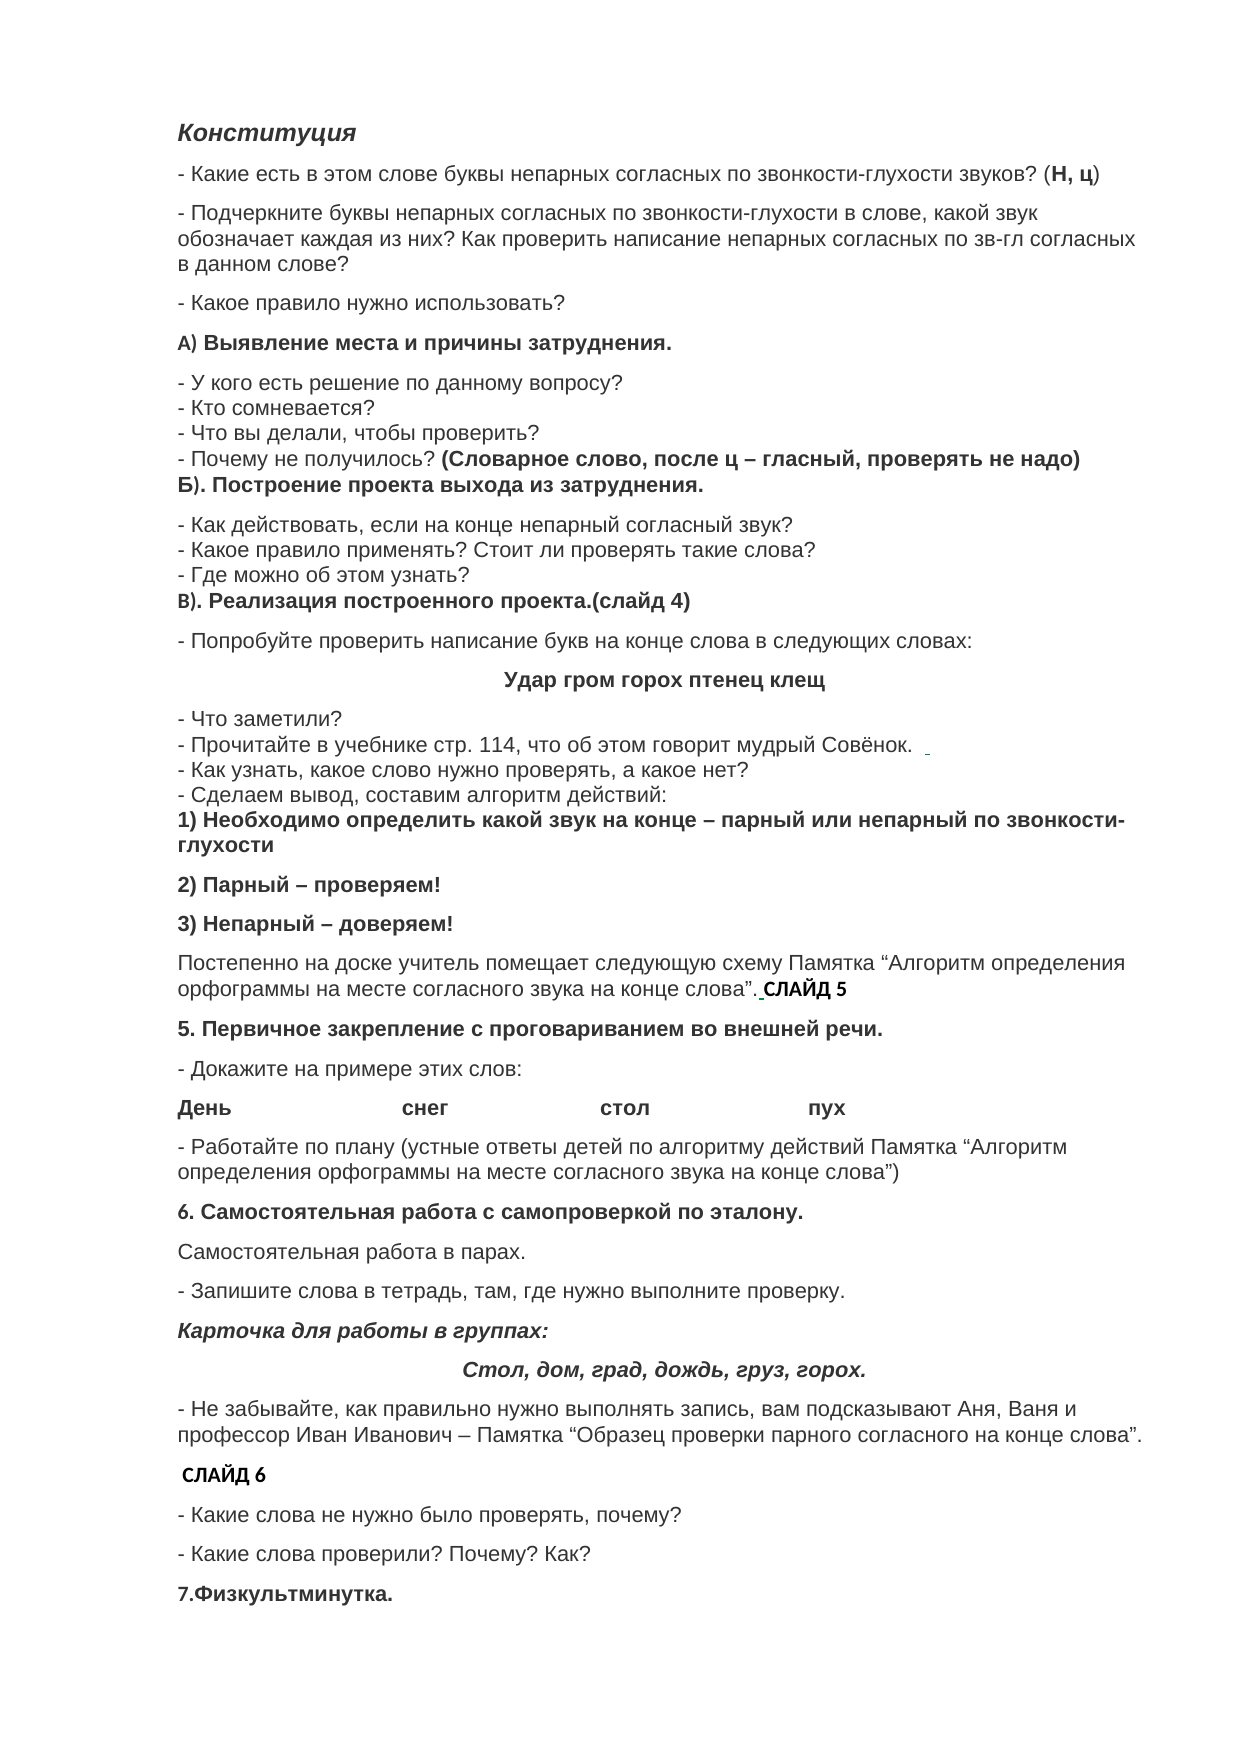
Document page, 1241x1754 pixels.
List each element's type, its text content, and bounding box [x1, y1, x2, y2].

text - У кого есть решение по данному вопросу? [177, 370, 1152, 395]
text - Прочитайте в учебнике стр. 114, что об этом говорит мудрый Совёнок. [177, 732, 1152, 757]
text - Какие слова не нужно было проверять, почему? [177, 1501, 1152, 1527]
text - Что вы делали, чтобы проверить? [177, 420, 1152, 446]
text - Докажите на примере этих слов: [177, 1055, 1152, 1081]
text - Какое правило нужно использовать? [177, 290, 1152, 315]
text А) Выявление места и причины затруднения. [177, 329, 1152, 356]
text - Не забывайте, как правильно нужно выполнять запись, вам подсказывают Аня, Ваня и профессор Иван Иванович – Памятка “Образец проверки парного согласного на конце слова”. [177, 1396, 1152, 1447]
text СЛАЙД 6 [177, 1461, 1152, 1487]
text 1) Необходимо определить какой звук на конце – парный или непарный по звонкости-глухости [177, 807, 1152, 858]
text - Кто сомневается? [177, 395, 1152, 420]
text Б). Построение проекта выхода из затруднения. [177, 471, 1152, 497]
text 5. Первичное закрепление с проговариванием во внешней речи. [177, 1016, 1152, 1041]
text 6. Самостоятельная работа с самопроверкой по эталону. [177, 1198, 1152, 1225]
text - Сделаем вывод, составим алгоритм действий: [177, 782, 1152, 807]
text - Какие слова проверили? Почему? Как? [177, 1541, 1152, 1566]
text В). Реализация построенного проекта.(слайд 4) [196, 587, 1152, 614]
text - Работайте по плану (устные ответы детей по алгоритму действий Памятка “Алгоритм определения орфограммы на месте согласного звука на конце слова”) [177, 1134, 1152, 1184]
text Стол, дом, град, дождь, груз, горох. [177, 1357, 1152, 1382]
text Удар гром горох птенец клещ [177, 667, 1152, 692]
text - Как узнать, какое слово нужно проверять, а какое нет? [177, 757, 1152, 782]
text - Какое правило применять? Стоит ли проверять такие слова? [177, 537, 1152, 562]
text День снег стол пух [177, 1095, 1152, 1120]
text - Где можно об этом узнать? [177, 562, 1152, 587]
text - Попробуйте проверить написание букв на конце слова в следующих словах: [177, 628, 1152, 653]
text Самостоятельная работа в парах. [177, 1239, 1152, 1264]
text - Как действовать, если на конце непарный согласный звук? [177, 511, 1152, 537]
text 2) Парный – проверяем! [177, 872, 1152, 897]
text - Подчеркните буквы непарных согласных по звонкости-глухости в слове, какой звук обозначает каждая из них? Как проверить написание непарных согласных по зв-гл согласных в данном слове? [177, 200, 1152, 276]
text - Что заметили? [177, 706, 1152, 732]
text Конституция [177, 118, 1152, 147]
text 3) Непарный – доверяем! [177, 911, 1152, 936]
text Карточка для работы в группах: [177, 1318, 1152, 1343]
text 7.Физкультминутка. [177, 1580, 1152, 1607]
text - Какие есть в этом слове буквы непарных согласных по звонкости-глухости звуков? (Н, ц) [177, 161, 1152, 186]
text - Запишите слова в тетрадь, там, где нужно выполните проверку. [177, 1278, 1152, 1304]
text - Почему не получилось? (Словарное слово, после ц – гласный, проверять не надо) [177, 446, 1152, 471]
text Постепенно на доске учитель помещает следующую схему Памятка “Алгоритм определения орфограммы на месте согласного звука на конце слова”. СЛАЙД 5 [177, 950, 1152, 1002]
